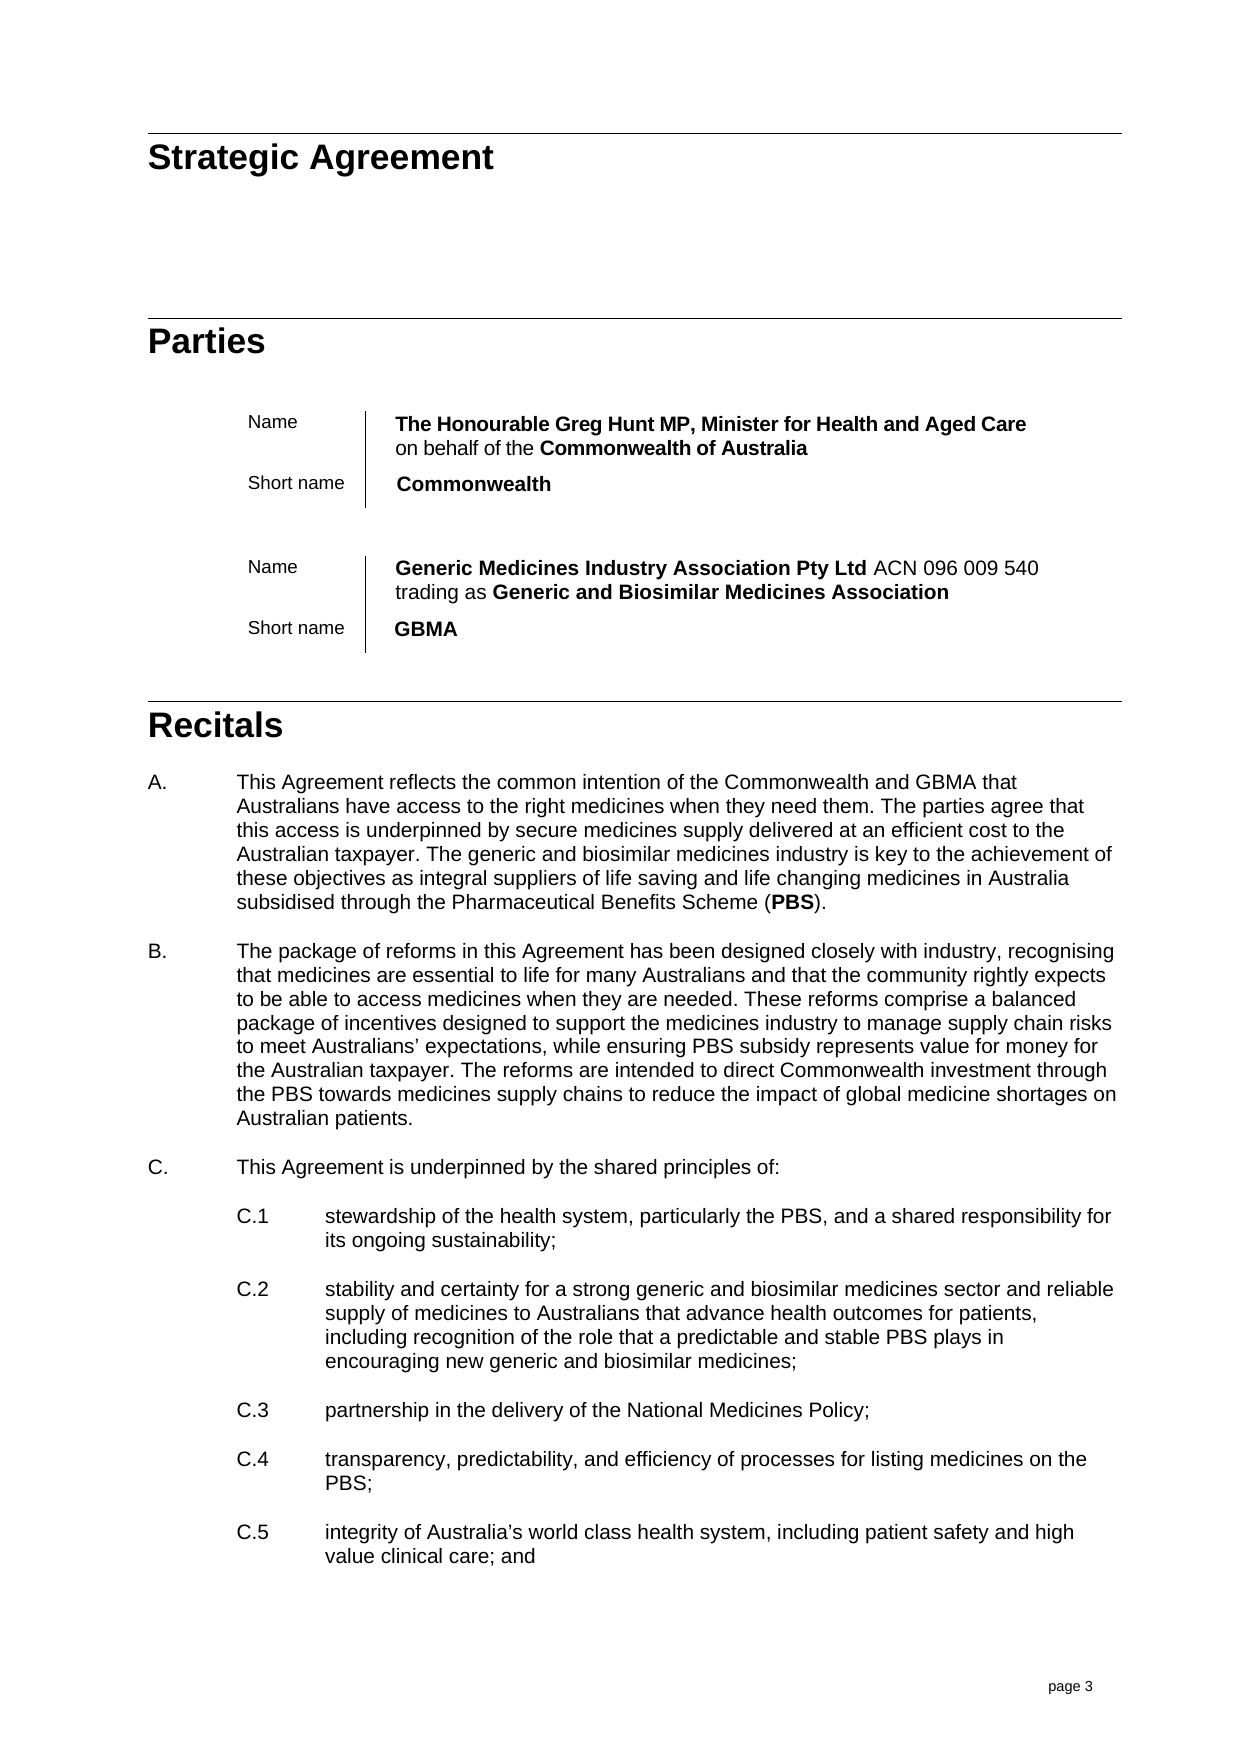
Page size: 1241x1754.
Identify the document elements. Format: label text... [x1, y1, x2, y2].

table_cell Short name [148, 617, 365, 653]
table_header The Honourable Greg Hunt MP, Minister for Health and Aged Care on behalf of the Commonwealth of Australia [366, 411, 1115, 472]
title Strategic Agreement [148, 134, 1122, 177]
table_header Generic Medicines Industry Association Pty Ltd ACN 096 009 540 trading as Generic and Biosimilar Medicines Association [366, 556, 1115, 617]
table_cell Short name [148, 472, 365, 508]
table_cell Commonwealth [366, 472, 1115, 508]
list partnership in the delivery of the National Medicines Policy; [236, 1398, 1122, 1422]
table_header Name [148, 411, 365, 472]
text This Agreement is underpinned by the shared principles of: [148, 1155, 1122, 1179]
table_cell GBMA [366, 617, 1115, 653]
list stewardship of the health system, particularly the PBS, and a shared responsibility for its ongoing sustainability; [236, 1204, 1122, 1252]
title Recitals [148, 702, 1122, 745]
list integrity of Australia’s world class health system, including patient safety and high value clinical care; and [236, 1520, 1122, 1568]
text This Agreement reflects the common intention of the Commonwealth and GBMA that Australians have access to the right medicines when they need them. The parties agree that this access is underpinned by secure medicines supply delivered at an efficient cost to the Australian taxpayer. The generic and biosimilar medicines industry is key to the achievement of these objectives as integral suppliers of life saving and life changing medicines in Australia subsidised through the Pharmaceutical Benefits Scheme (PBS). [148, 770, 1122, 913]
table_header Name [148, 556, 365, 617]
title Parties [148, 319, 1122, 361]
list stability and certainty for a strong generic and biosimilar medicines sector and reliable supply of medicines to Australians that advance health outcomes for patients, including recognition of the role that a predictable and stable PBS plays in encouraging new generic and biosimilar medicines; [236, 1277, 1122, 1373]
text The package of reforms in this Agreement has been designed closely with industry, recognising that medicines are essential to life for many Australians and that the community rightly expects to be able to access medicines when they are needed. These reforms comprise a balanced package of incentives designed to support the medicines industry to manage supply chain risks to meet Australians’ expectations, while ensuring PBS subsidy represents value for money for the Australian taxpayer. The reforms are intended to direct Commonwealth investment through the PBS towards medicines supply chains to reduce the impact of global medicine shortages on Australian patients. [148, 938, 1122, 1130]
list transparency, predictability, and efficiency of processes for listing medicines on the PBS; [236, 1447, 1122, 1495]
